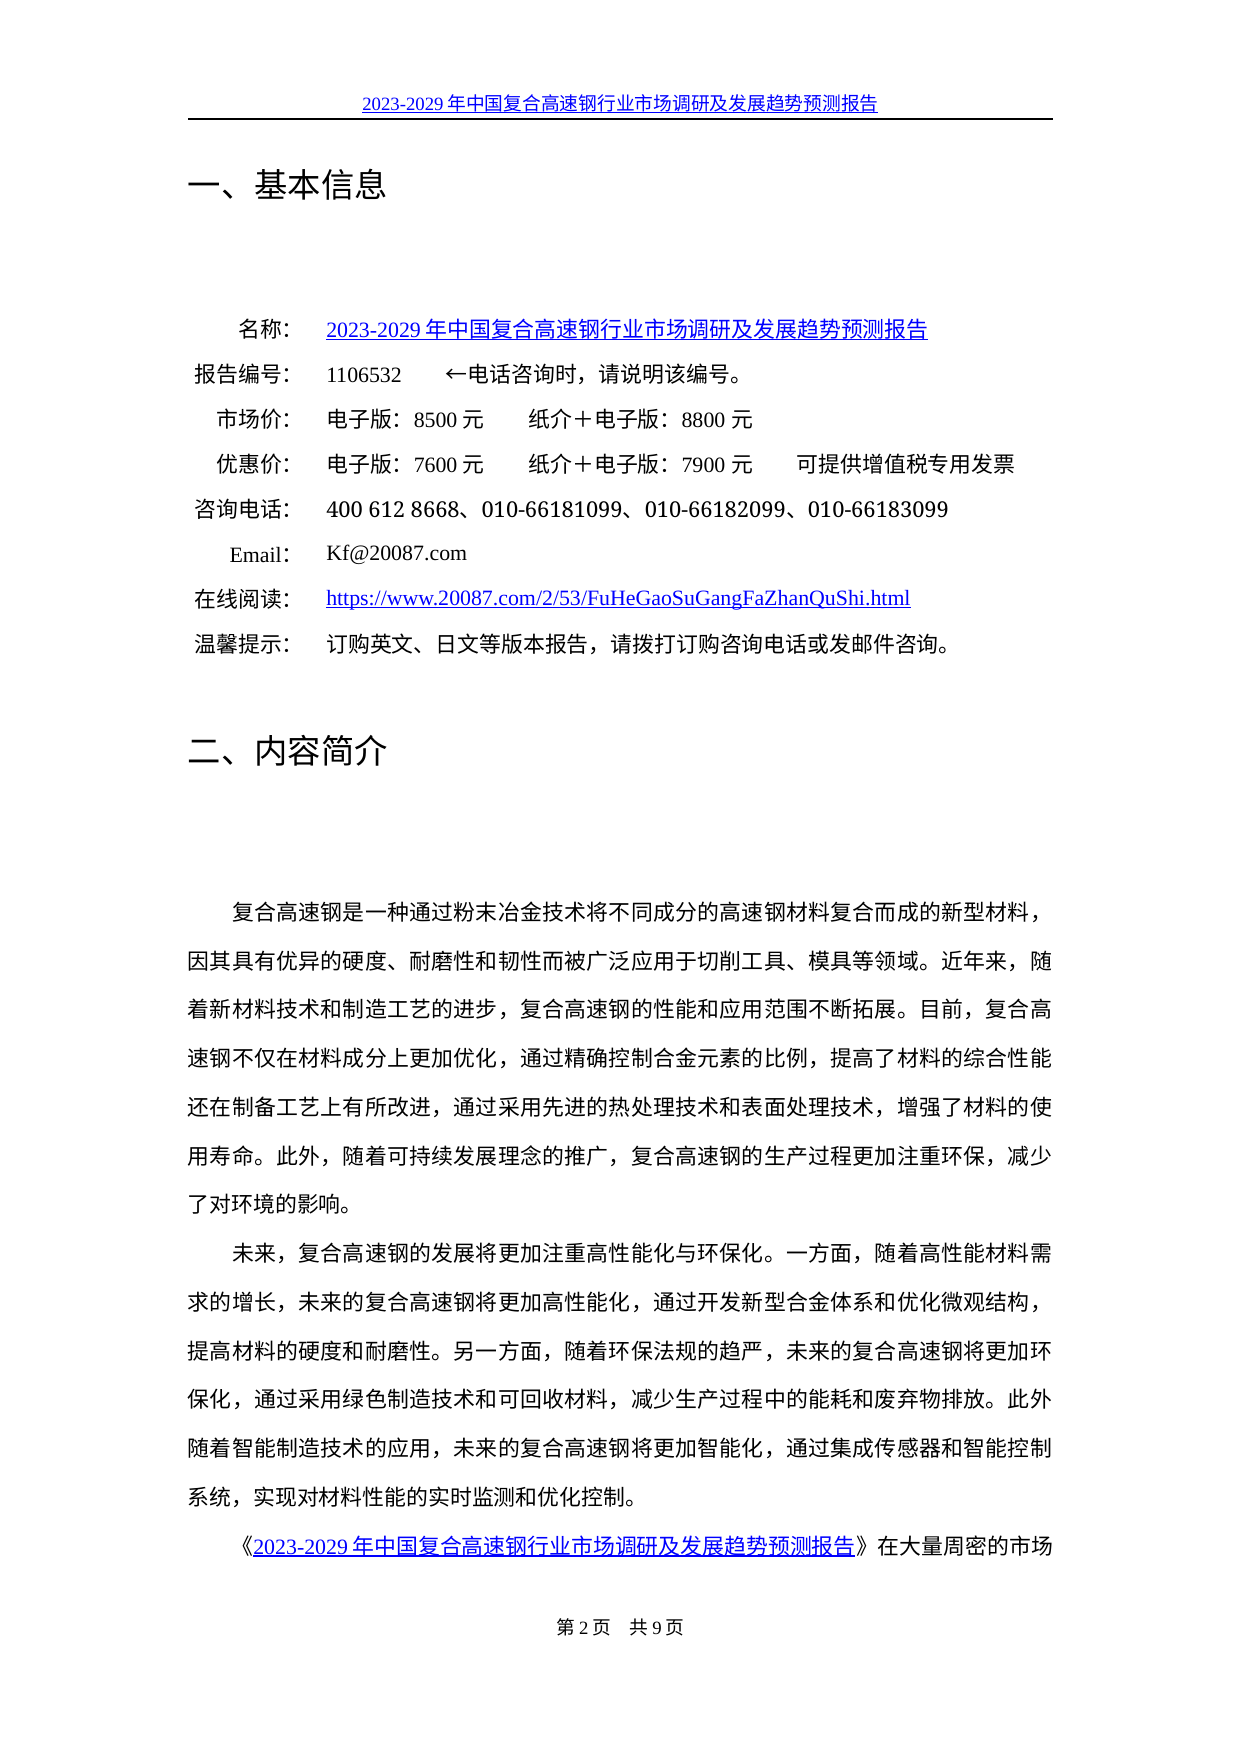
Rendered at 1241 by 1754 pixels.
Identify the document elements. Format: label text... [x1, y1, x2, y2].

table_cell 400 612 8668、010-66181099、010-66182099、010-66183099 [315, 492, 1073, 537]
table_cell [315, 582, 1073, 627]
table_cell Kf@20087.com [315, 537, 1073, 582]
table_cell 1106532 ←电话咨询时，请说明该编号。 [315, 357, 1073, 402]
table_cell 电子版：7600 元 纸介＋电子版：7900 元 可提供增值税专用发票 [315, 447, 1073, 492]
table_cell 电子版：8500 元 纸介＋电子版：8800 元 [315, 402, 1073, 447]
table_cell 咨询电话： [167, 492, 315, 537]
table_cell 订购英文、日文等版本报告，请拨打订购咨询电话或发邮件咨询。 [315, 627, 1073, 672]
table_cell Email： [167, 537, 315, 582]
table_cell 温馨提示： [167, 627, 315, 672]
table_cell 优惠价： [167, 447, 315, 492]
table_cell 在线阅读： [167, 582, 315, 627]
table_cell 报告编号： [167, 357, 315, 402]
table_cell 市场价： [167, 402, 315, 447]
title 一、基本信息 [187, 150, 1053, 215]
table_header 名称： [167, 312, 315, 357]
table_header 2023-2029年中国复合高速钢行业市场调研及发展趋势预测报告 [315, 312, 1073, 357]
title 二、内容简介 [187, 717, 1053, 782]
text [187, 894, 1053, 1561]
